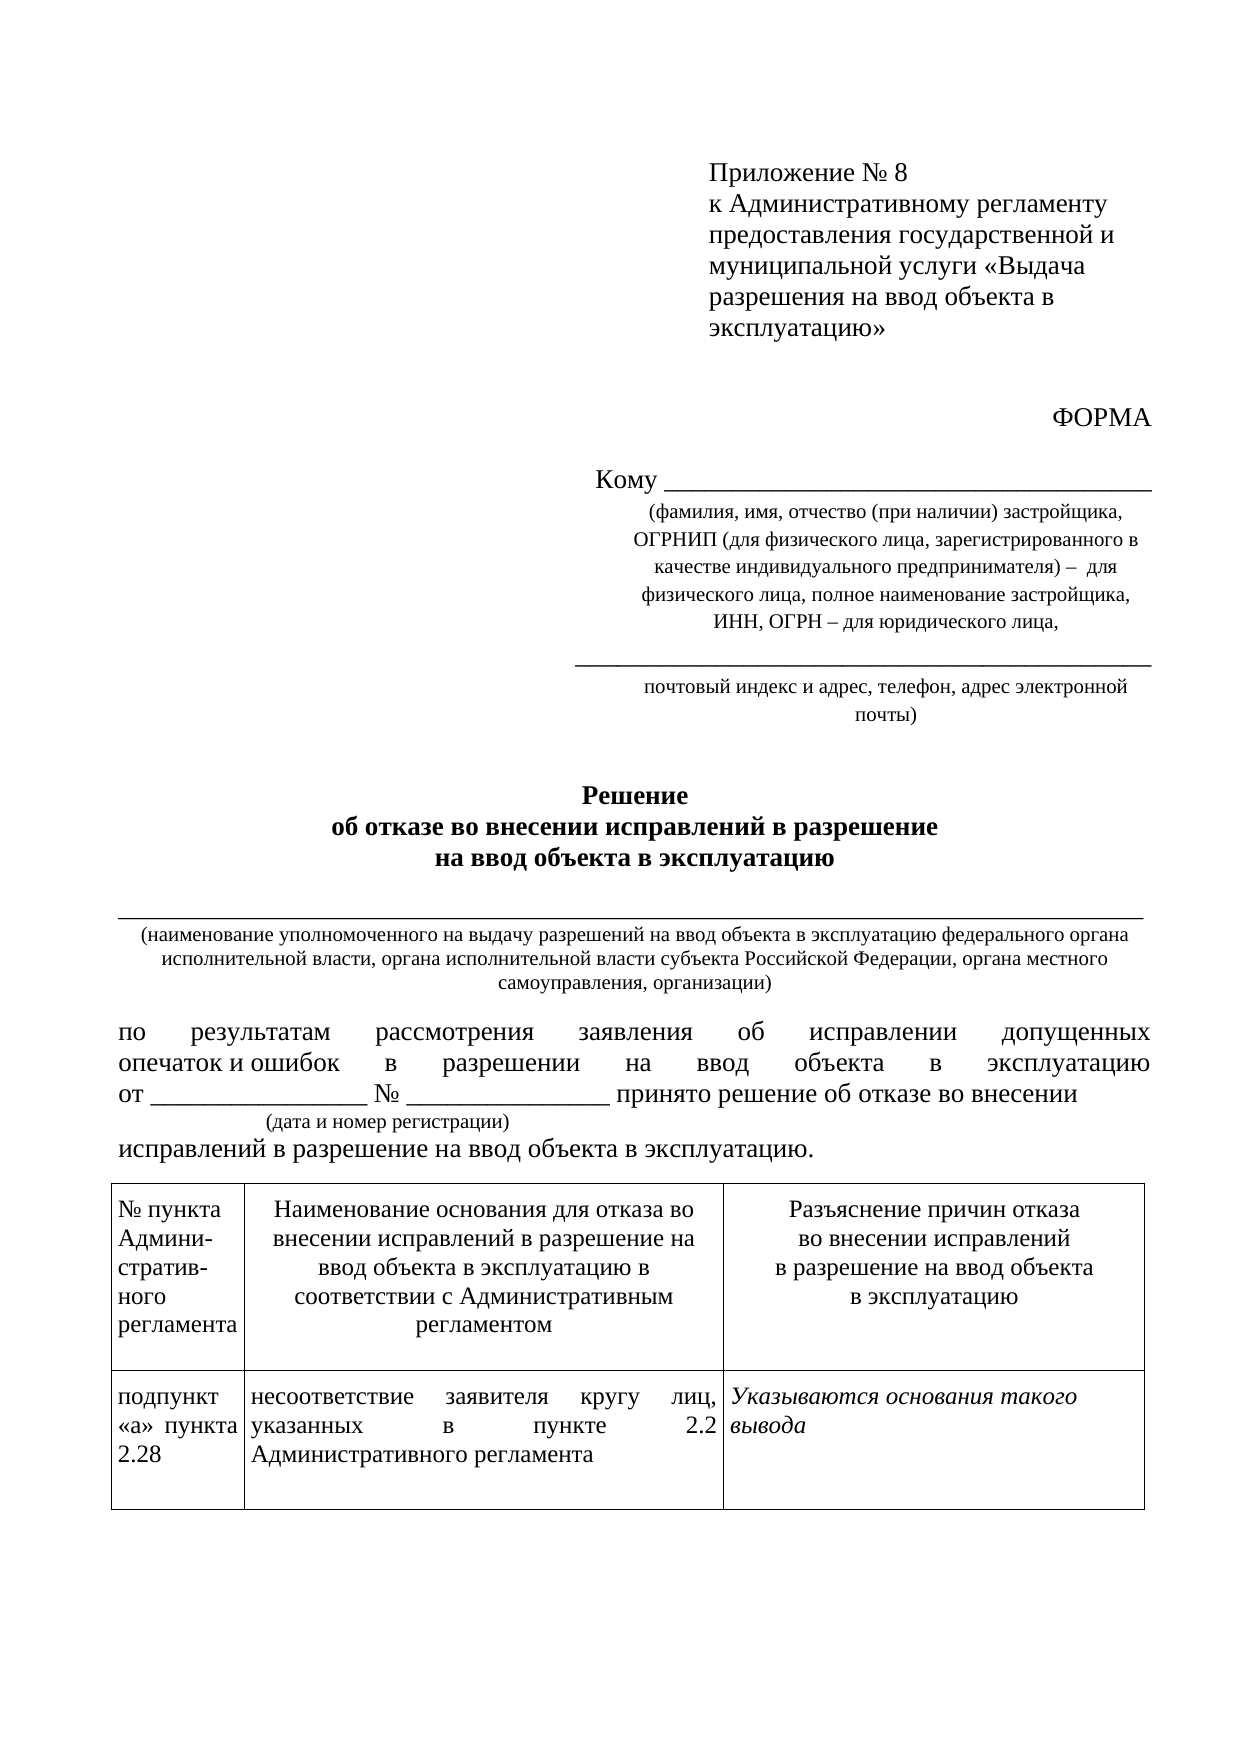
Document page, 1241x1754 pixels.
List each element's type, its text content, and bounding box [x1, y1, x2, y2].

text Решение об отказе во внесении исправлений в разрешение на ввод объекта в эксплуатацию [118, 779, 1152, 872]
text по результатам рассмотрения заявления об исправлении допущенных опечаток и ошибок в разрешении на ввод объекта в эксплуатацию от ________________ № _______________ принято решение об отказе во внесении [118, 1015, 1152, 1108]
text Кому ____________________________________ [118, 463, 1152, 494]
table_cell несоответствие заявителя кругу лиц, указанных в пункте 2.2 Административного регламента [245, 1371, 723, 1509]
text Приложение № 8 к Административному регламенту предоставления государственной и муниципальной услуги «Выдача разрешения на ввод объекта в эксплуатацию» [709, 156, 1152, 342]
text __________________________________________________________________________________ [118, 893, 1152, 922]
text (наименование уполномоченного на выдачу разрешений на ввод объекта в эксплуатацию федерального органа исполнительной власти, органа исполнительной власти субъекта Российской Федерации, органа местного самоуправления, организации) [118, 922, 1152, 994]
text (фамилия, имя, отчество (при наличии) застройщика, ОГРНИП (для физического лица, зарегистрированного в качестве индивидуального предпринимателя) – для физического лица, полное наименование застройщика, ИНН, ОГРН – для юридического лица, [620, 499, 1152, 633]
text почтовый индекс и адрес, телефон, адрес электронной почты) [620, 674, 1152, 726]
text исправлений в разрешение на ввод объекта в эксплуатацию. [118, 1133, 1152, 1164]
text (дата и номер регистрации) [192, 1108, 1152, 1133]
text _________________________________________ [118, 637, 1152, 669]
text ФОРМА [709, 401, 1152, 432]
table_header Наименование основания для отказа во внесении исправлений в разрешение на ввод объекта в эксплуатацию в соответствии с Административным регламентом [245, 1184, 723, 1370]
table_header Разъяснение причин отказа во внесении исправлений в разрешение на ввод объекта в эксплуатацию [724, 1184, 1144, 1370]
table_cell подпункт «а» пункта 2.28 [112, 1371, 244, 1509]
table_header № пункта Админи-стратив-ного регламента [112, 1184, 244, 1370]
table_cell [724, 1371, 1144, 1509]
